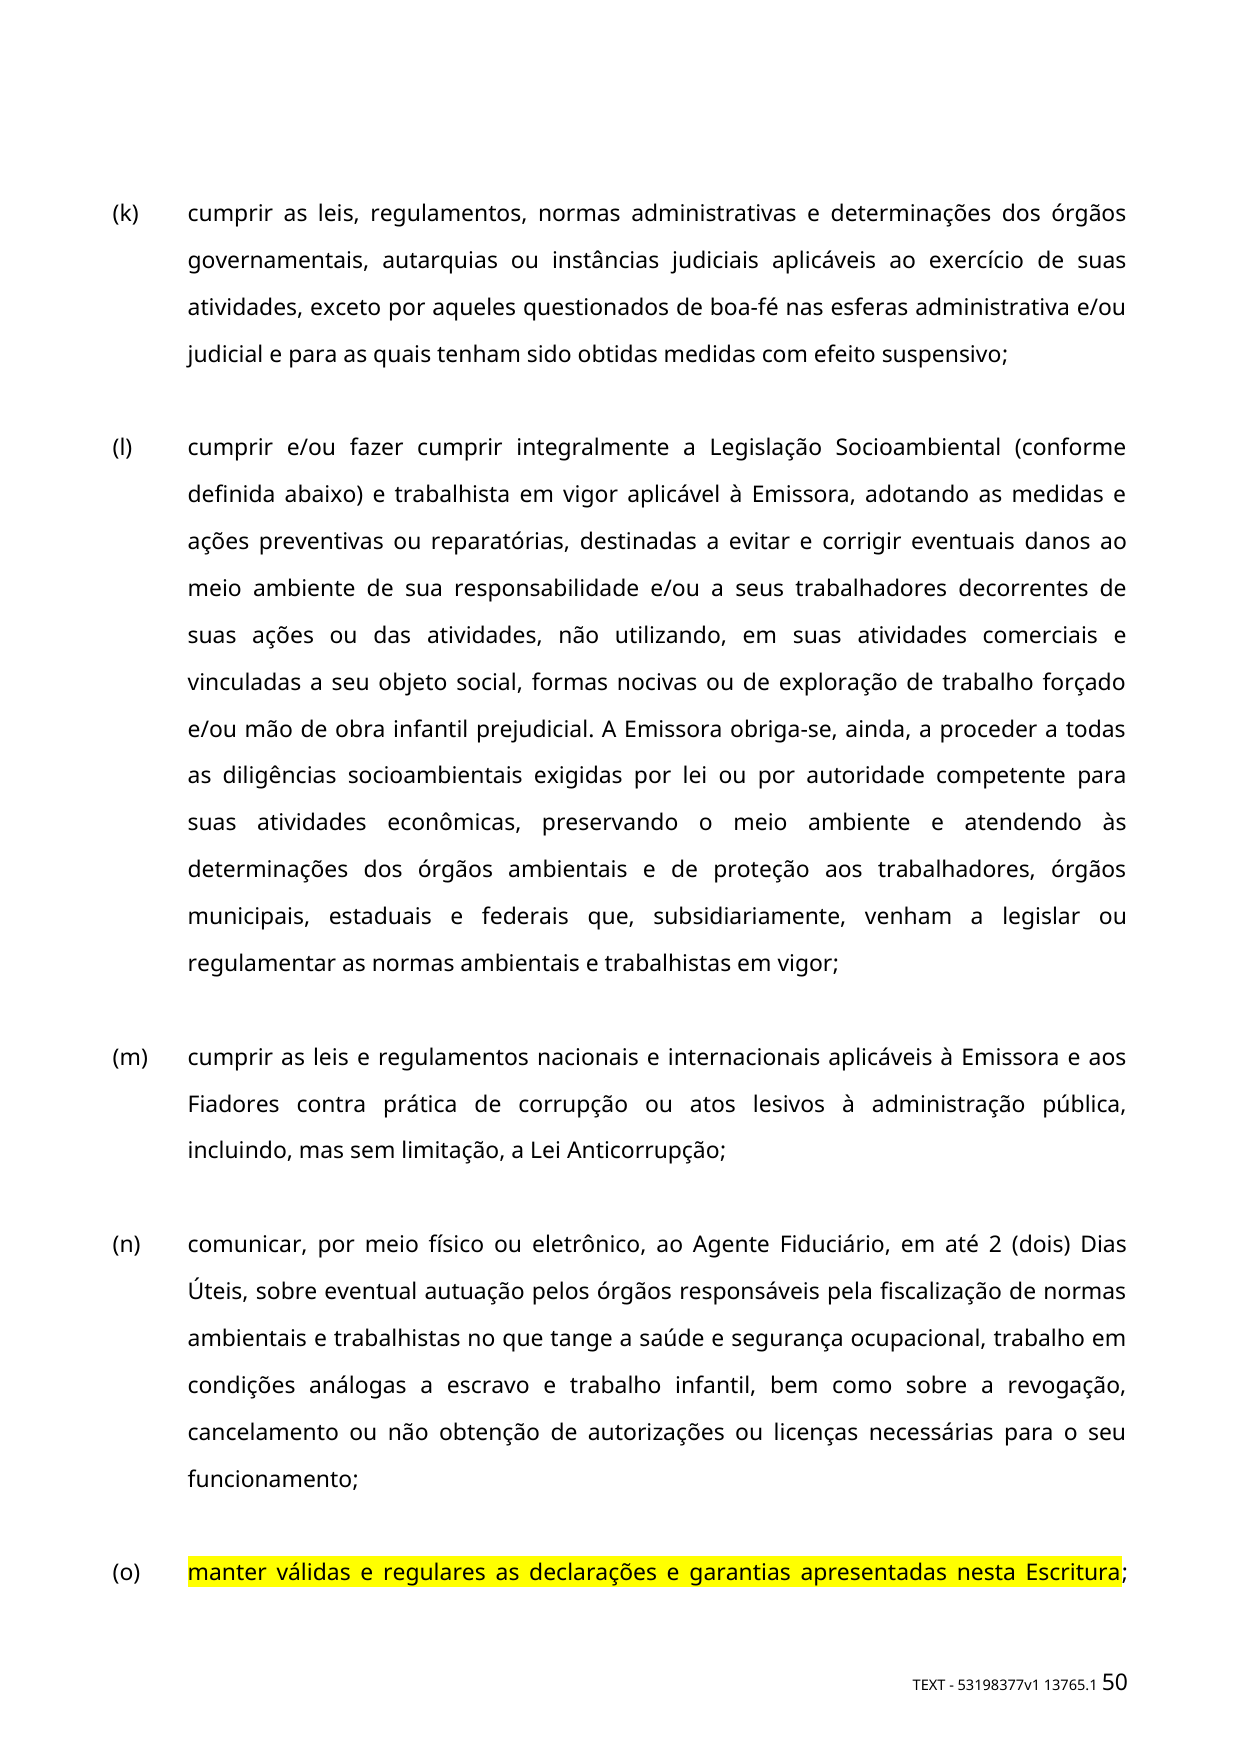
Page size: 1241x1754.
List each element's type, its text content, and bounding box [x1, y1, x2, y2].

list comunicar, por meio físico ou eletrônico, ao Agente Fiduciário, em até 2 (dois) Dias Úteis, sobre eventual autuação pelos órgãos responsáveis pela fiscalização de normas ambientais e trabalhistas no que tange a saúde e segurança ocupacional, trabalho em condições análogas a escravo e trabalho infantil, bem como sobre a revogação, cancelamento ou não obtenção de autorizações ou licenças necessárias para o seu funcionamento; [112, 1228, 1128, 1494]
list cumprir as leis, regulamentos, normas administrativas e determinações dos órgãos governamentais, autarquias ou instâncias judiciais aplicáveis ao exercício de suas atividades, exceto por aqueles questionados de boa-fé nas esferas administrativa e/ou judicial e para as quais tenham sido obtidas medidas com efeito suspensivo; [112, 197, 1128, 369]
list cumprir as leis e regulamentos nacionais e internacionais aplicáveis à Emissora e aos Fiadores contra prática de corrupção ou atos lesivos à administração pública, incluindo, mas sem limitação, a Lei Anticorrupção; [112, 1041, 1128, 1166]
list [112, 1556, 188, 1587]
list cumprir e/ou fazer cumprir integralmente a Legislação Socioambiental (conforme definida abaixo) e trabalhista em vigor aplicável à Emissora, adotando as medidas e ações preventivas ou reparatórias, destinadas a evitar e corrigir eventuais danos ao meio ambiente de sua responsabilidade e/ou a seus trabalhadores decorrentes de suas ações ou das atividades, não utilizando, em suas atividades comerciais e vinculadas a seu objeto social, formas nocivas ou de exploração de trabalho forçado e/ou mão de obra infantil prejudicial. A Emissora obriga-se, ainda, a proceder a todas as diligências socioambientais exigidas por lei ou por autoridade competente para suas atividades econômicas, preservando o meio ambiente e atendendo às determinações dos órgãos ambientais e de proteção aos trabalhadores, órgãos municipais, estaduais e federais que, subsidiariamente, venham a legislar ou regulamentar as normas ambientais e trabalhistas em vigor; [112, 431, 1128, 978]
